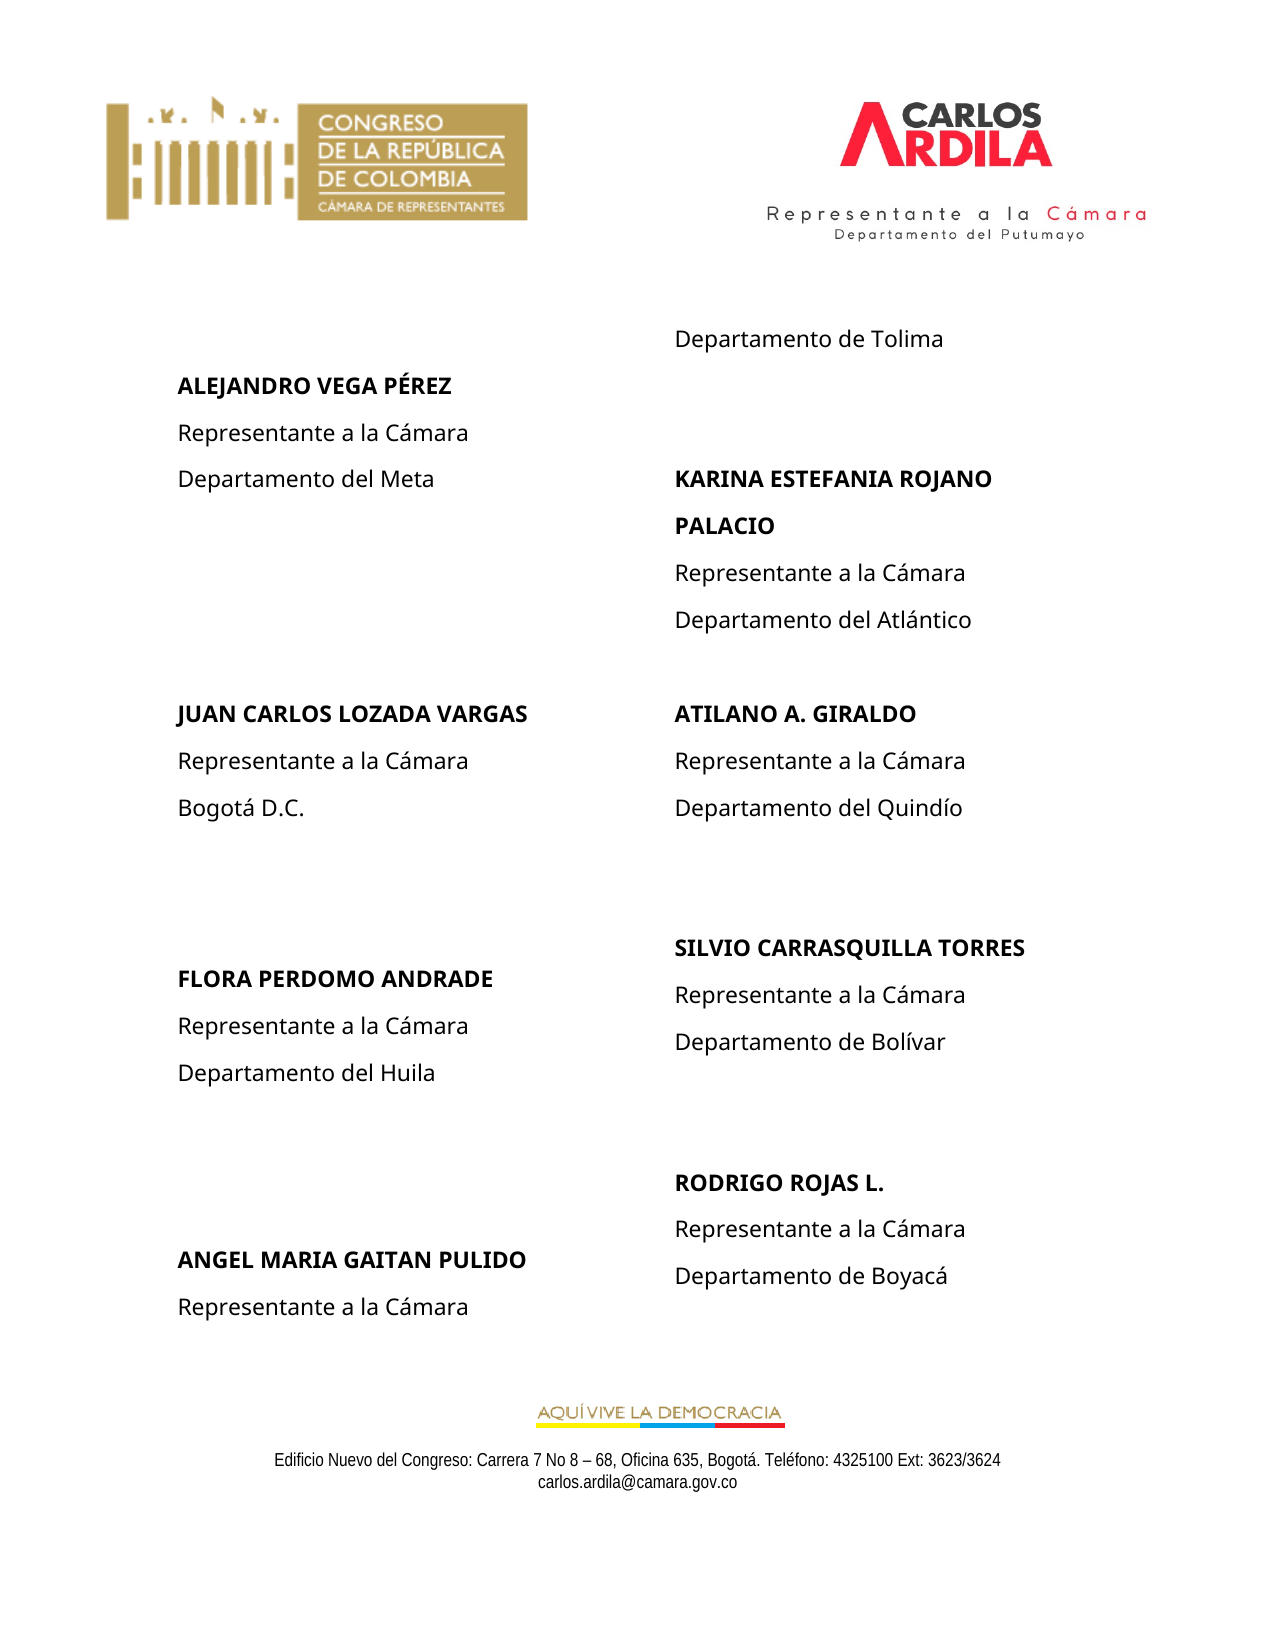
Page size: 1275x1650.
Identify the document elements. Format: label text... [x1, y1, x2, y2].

text ATILANO A. GIRALDO [674, 698, 1098, 729]
text Representante a la Cámara [674, 557, 1098, 588]
text Representante a la Cámara [177, 745, 601, 776]
text Departamento del Huila [177, 1057, 601, 1088]
picture [529, 1400, 790, 1429]
text Departamento del Meta [177, 463, 601, 495]
text Bogotá D.C. [177, 792, 601, 823]
text ALEJANDRO VEGA PÉREZ [177, 370, 601, 401]
text KARINA ESTEFANIA ROJANO PALACIO [674, 463, 1098, 542]
text Representante a la Cámara [177, 1010, 601, 1042]
text Representante a la Cámara [177, 1291, 601, 1322]
text Representante a la Cámara [674, 979, 1098, 1010]
text JUAN CARLOS LOZADA VARGAS [177, 698, 601, 729]
text FLORA PERDOMO ANDRADE [177, 963, 601, 995]
text Departamento del Quindío [674, 792, 1098, 823]
text Departamento de Boyacá [674, 1260, 1098, 1292]
picture [743, 83, 1164, 255]
text Representante a la Cámara [674, 1213, 1098, 1245]
text SILVIO CARRASQUILLA TORRES [674, 932, 1098, 963]
text RODRIGO ROJAS L. [674, 1167, 1098, 1198]
text Departamento de Bolívar [674, 1026, 1098, 1057]
text Representante a la Cámara [674, 745, 1098, 776]
text Departamento de Tolima [674, 323, 1098, 354]
picture [97, 90, 543, 236]
text Representante a la Cámara [177, 417, 601, 448]
text ANGEL MARIA GAITAN PULIDO [177, 1244, 601, 1275]
text Departamento del Atlántico [674, 604, 1098, 635]
